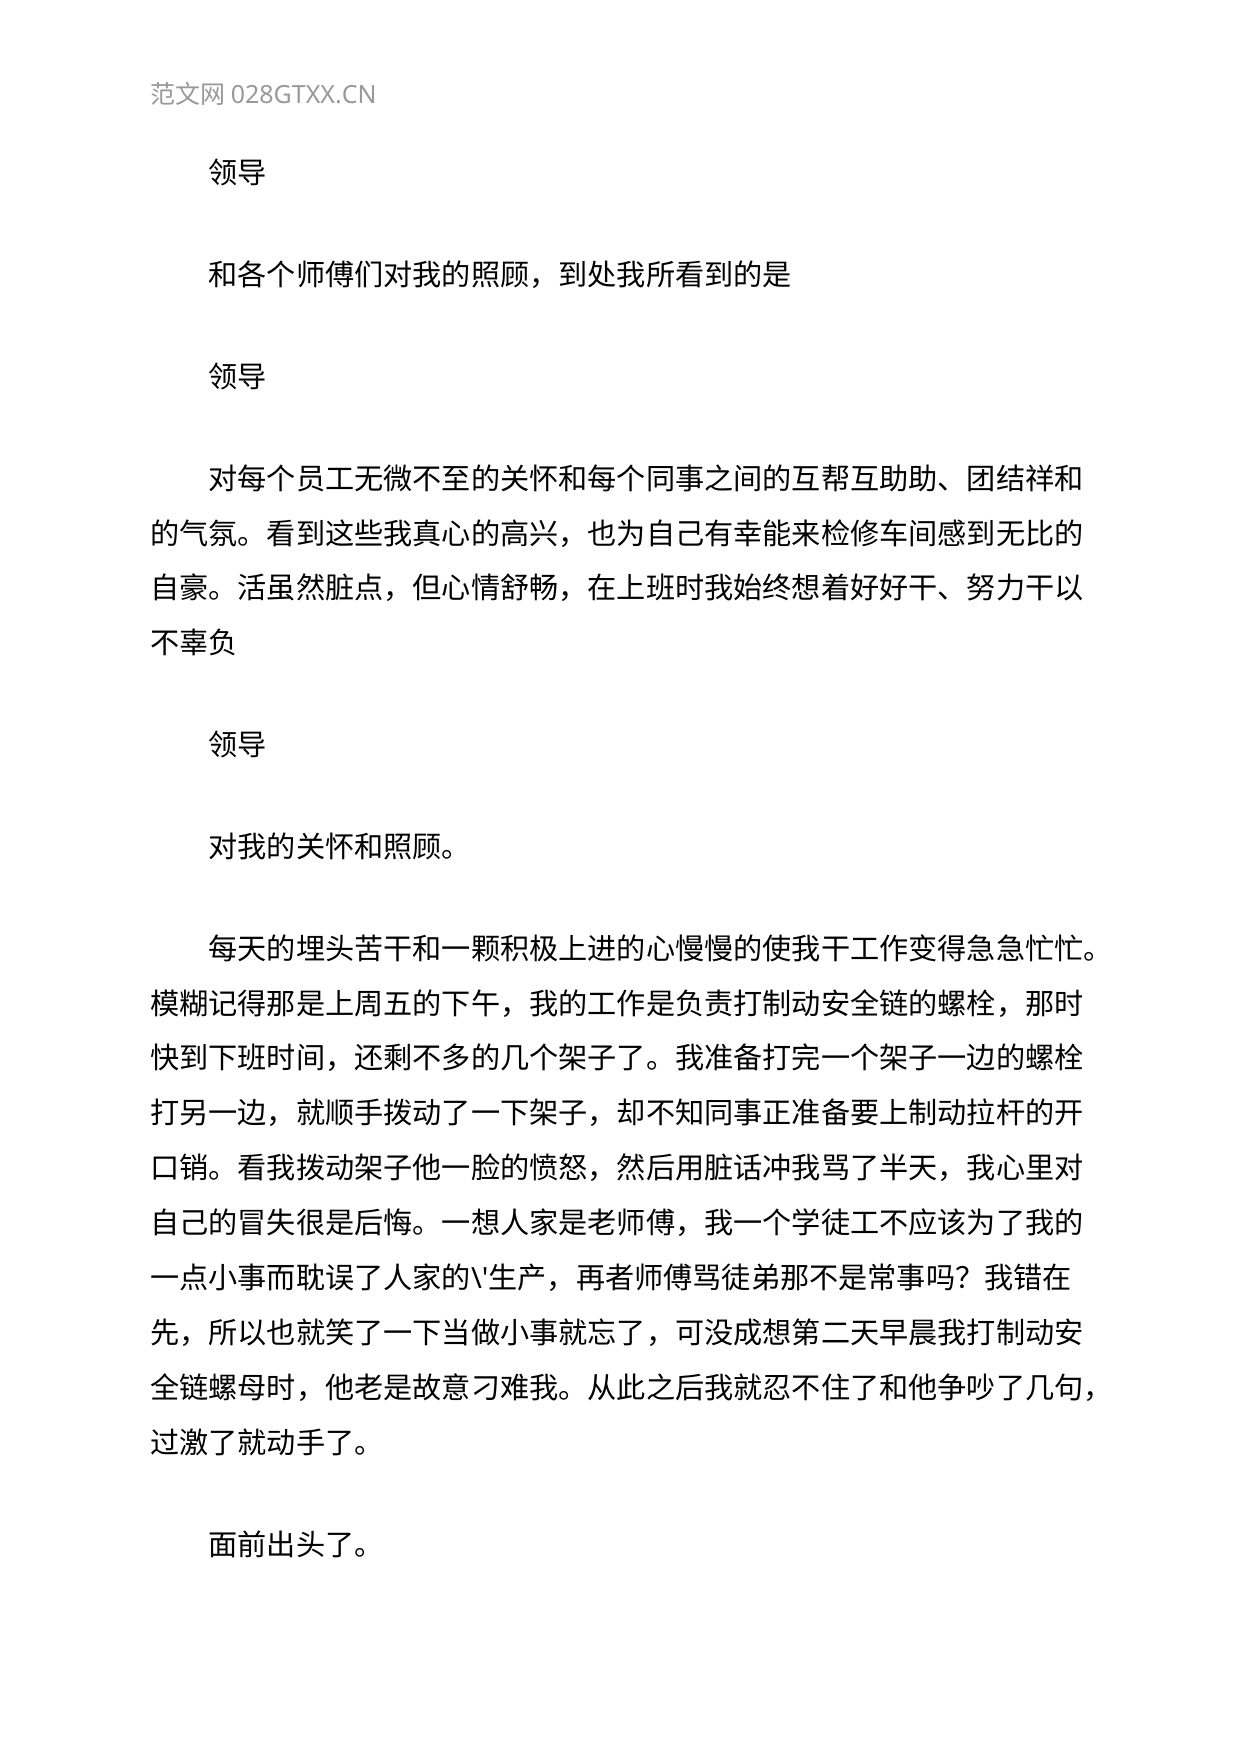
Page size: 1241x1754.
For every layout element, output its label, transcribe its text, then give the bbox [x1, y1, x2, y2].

text 和各个师傅们对我的照顾，到处我所看到的是 [150, 252, 1090, 294]
text 领导 [150, 150, 1090, 192]
text 对我的关怀和照顾。 [150, 823, 1090, 866]
text 领导 [150, 722, 1090, 764]
text 对每个员工无微不至的关怀和每个同事之间的互帮互助助、团结祥和的气氛。看到这些我真心的高兴，也为自己有幸能来检修车间感到无比的自豪。活虽然脏点，但心情舒畅，在上班时我始终想着好好干、努力干以不辜负 [150, 455, 1090, 662]
text 每天的埋头苦干和一颗积极上进的心慢慢的使我干工作变得急急忙忙。模糊记得那是上周五的下午，我的工作是负责打制动安全链的螺栓，那时快到下班时间，还剩不多的几个架子了。我准备打完一个架子一边的螺栓打另一边，就顺手拨动了一下架子，却不知同事正准备要上制动拉杆的开口销。看我拨动架子他一脸的愤怒，然后用脏话冲我骂了半天，我心里对自己的冒失很是后悔。一想人家是老师傅，我一个学徒工不应该为了我的一点小事而耽误了人家的\'生产，再者师傅骂徒弟那不是常事吗？我错在先，所以也就笑了一下当做小事就忘了，可没成想第二天早晨我打制动安全链螺母时，他老是故意刁难我。从此之后我就忍不住了和他争吵了几句，过激了就动手了。 [150, 925, 1090, 1462]
text 面前出头了。 [150, 1521, 1090, 1563]
text 领导 [150, 353, 1090, 396]
